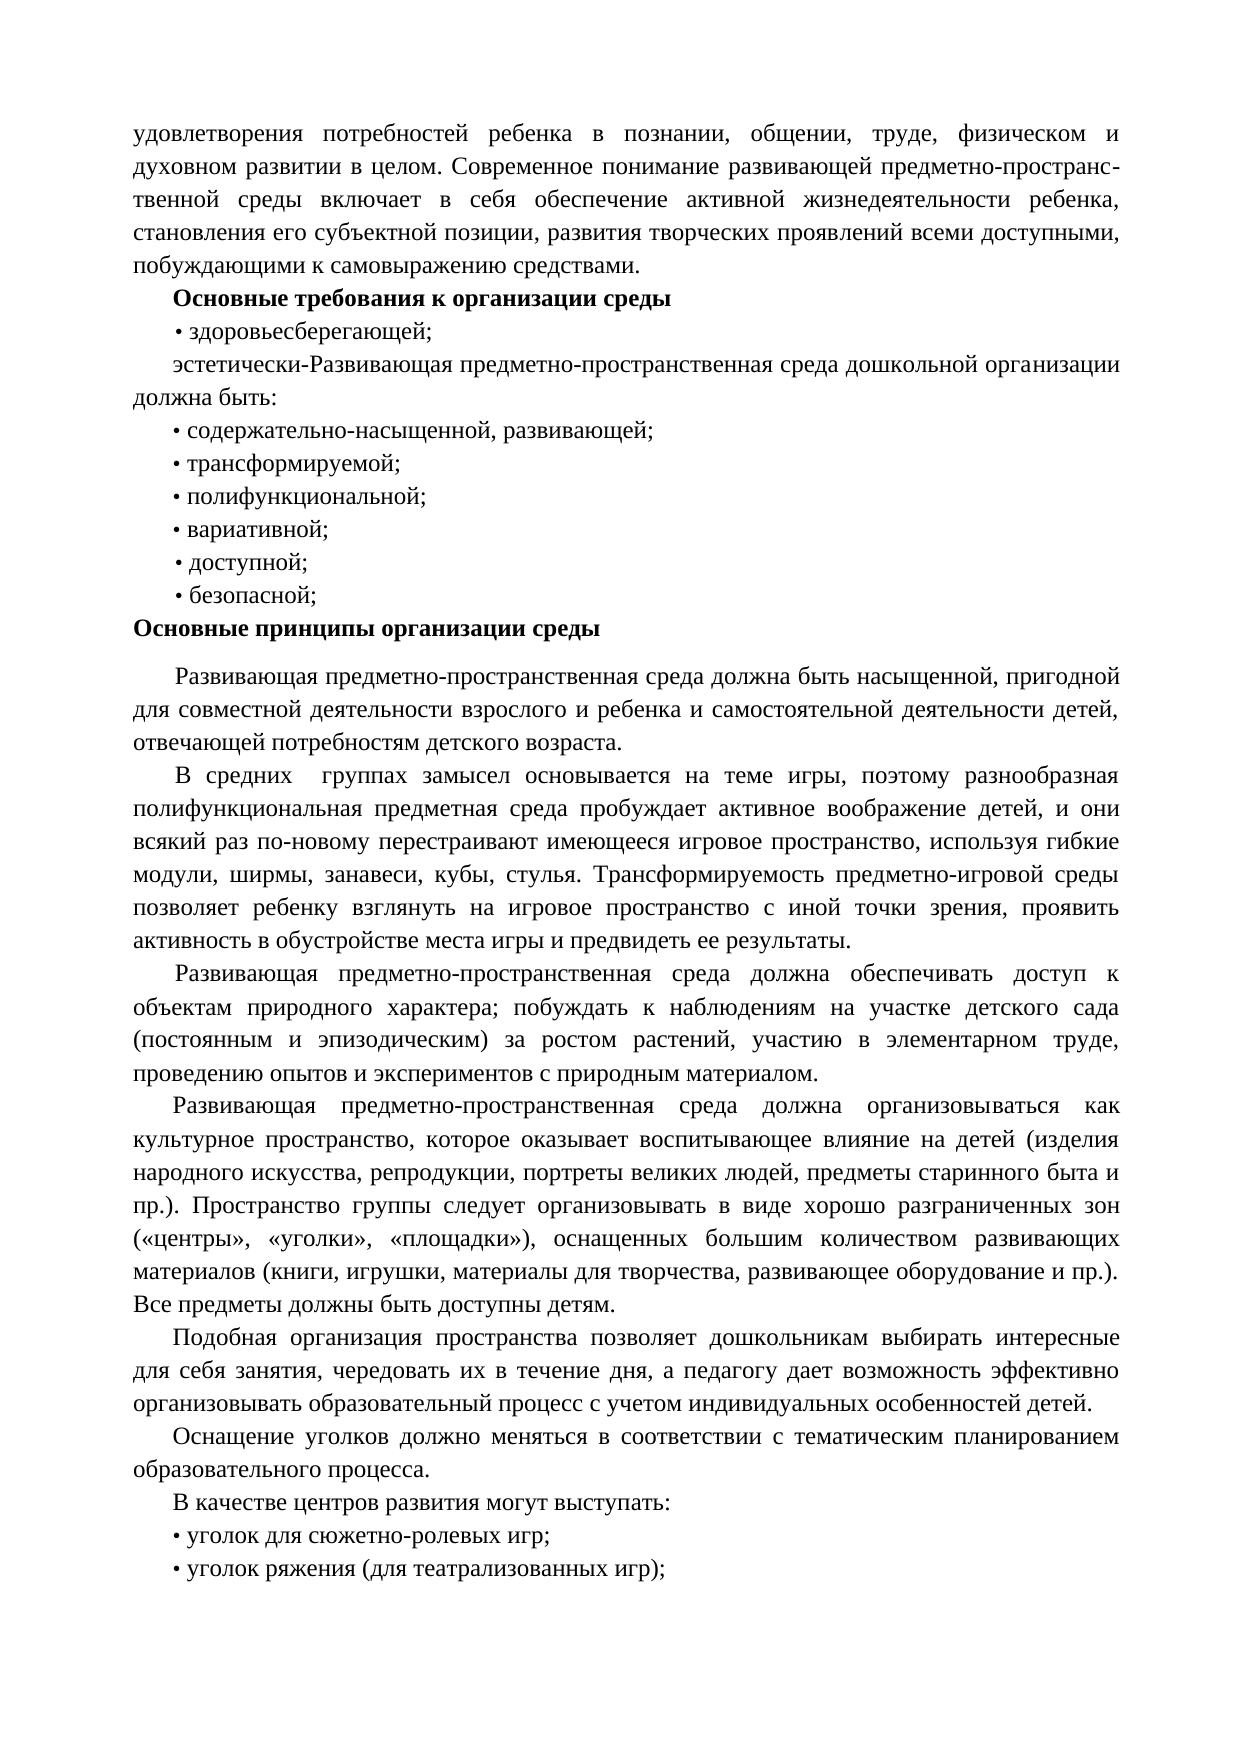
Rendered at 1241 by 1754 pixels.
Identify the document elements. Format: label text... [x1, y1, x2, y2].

list уголок для сюжетно-ролевых игр; [133, 1520, 1122, 1549]
text Оснащение уголков должно меняться в соответствии с тематическим планированием образовательного процесса. [133, 1421, 1120, 1483]
list трансформируемой; [133, 448, 1122, 477]
list доступной; [133, 547, 1122, 576]
list полифункциональной; [133, 481, 1122, 510]
text В качестве центров развития могут выступать: [133, 1487, 1122, 1516]
list содержательно-насыщенной, развивающей; [133, 415, 1122, 444]
list уголок ряжения (для театрализованных игр); [133, 1553, 1122, 1582]
list безопасной; [133, 580, 1122, 609]
text В средних группах замысел основывается на теме игры, поэтому разнообразная полифункциональная предметная среда пробуждает активное воображение детей, и они всякий раз по-новому перестраивают имеющееся игровое пространство, используя гибкие модули, ширмы, занавеси, кубы, стулья. Трансформируемость предметно-игровой среды позволяет ребенку взглянуть на игровое пространство с иной точки зрения, проявить активность в обустройстве места игры и предвидеть ее результаты. [133, 760, 1120, 954]
list вариативной; [133, 514, 1122, 543]
text Подобная организация пространства позволяет дошкольникам выбирать интересные для себя занятия, чередовать их в течение дня, а педагогу дает возможность эффективно организовывать образовательный процесс с учетом индивидуальных особенностей детей. [133, 1322, 1120, 1417]
text Развивающая предметно-пространственная среда должна обеспечивать доступ к объектам природного характера; побуждать к наблюдениям на участке детского сада (постоянным и эпизодическим) за ростом растений, участию в элементарном труде, проведению опытов и экспериментов с природным материалом. [133, 958, 1120, 1086]
text Развивающая предметно-пространственная среда должна быть насыщенной, пригодной для совместной деятельности взрослого и ребенка и самостоятельной деятельности детей, отвечающей потребностям детского возраста. [133, 661, 1120, 756]
text Основные требования к организации среды [133, 283, 1120, 312]
text Основные принципы организации среды [133, 613, 812, 642]
list здоровьесберегающей; [133, 316, 1122, 345]
text Развивающая предметно-пространственная среда должна организовываться как культурное пространство, которое оказывает воспитывающее влияние на детей (изделия народного искусства, репродукции, портреты великих людей, предметы старинного быта и пр.). Пространство группы следует организовывать в виде хорошо разграниченных зон («центры», «уголки», «площадки»), оснащенных большим количеством развивающих материалов (книги, игрушки, материалы для творчества, развивающее оборудование и пр.). Все предметы должны быть доступны детям. [133, 1091, 1120, 1317]
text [133, 118, 1120, 279]
text эстетически-Развивающая предметно-пространственная среда дошкольной организации должна быть: [133, 349, 1120, 411]
